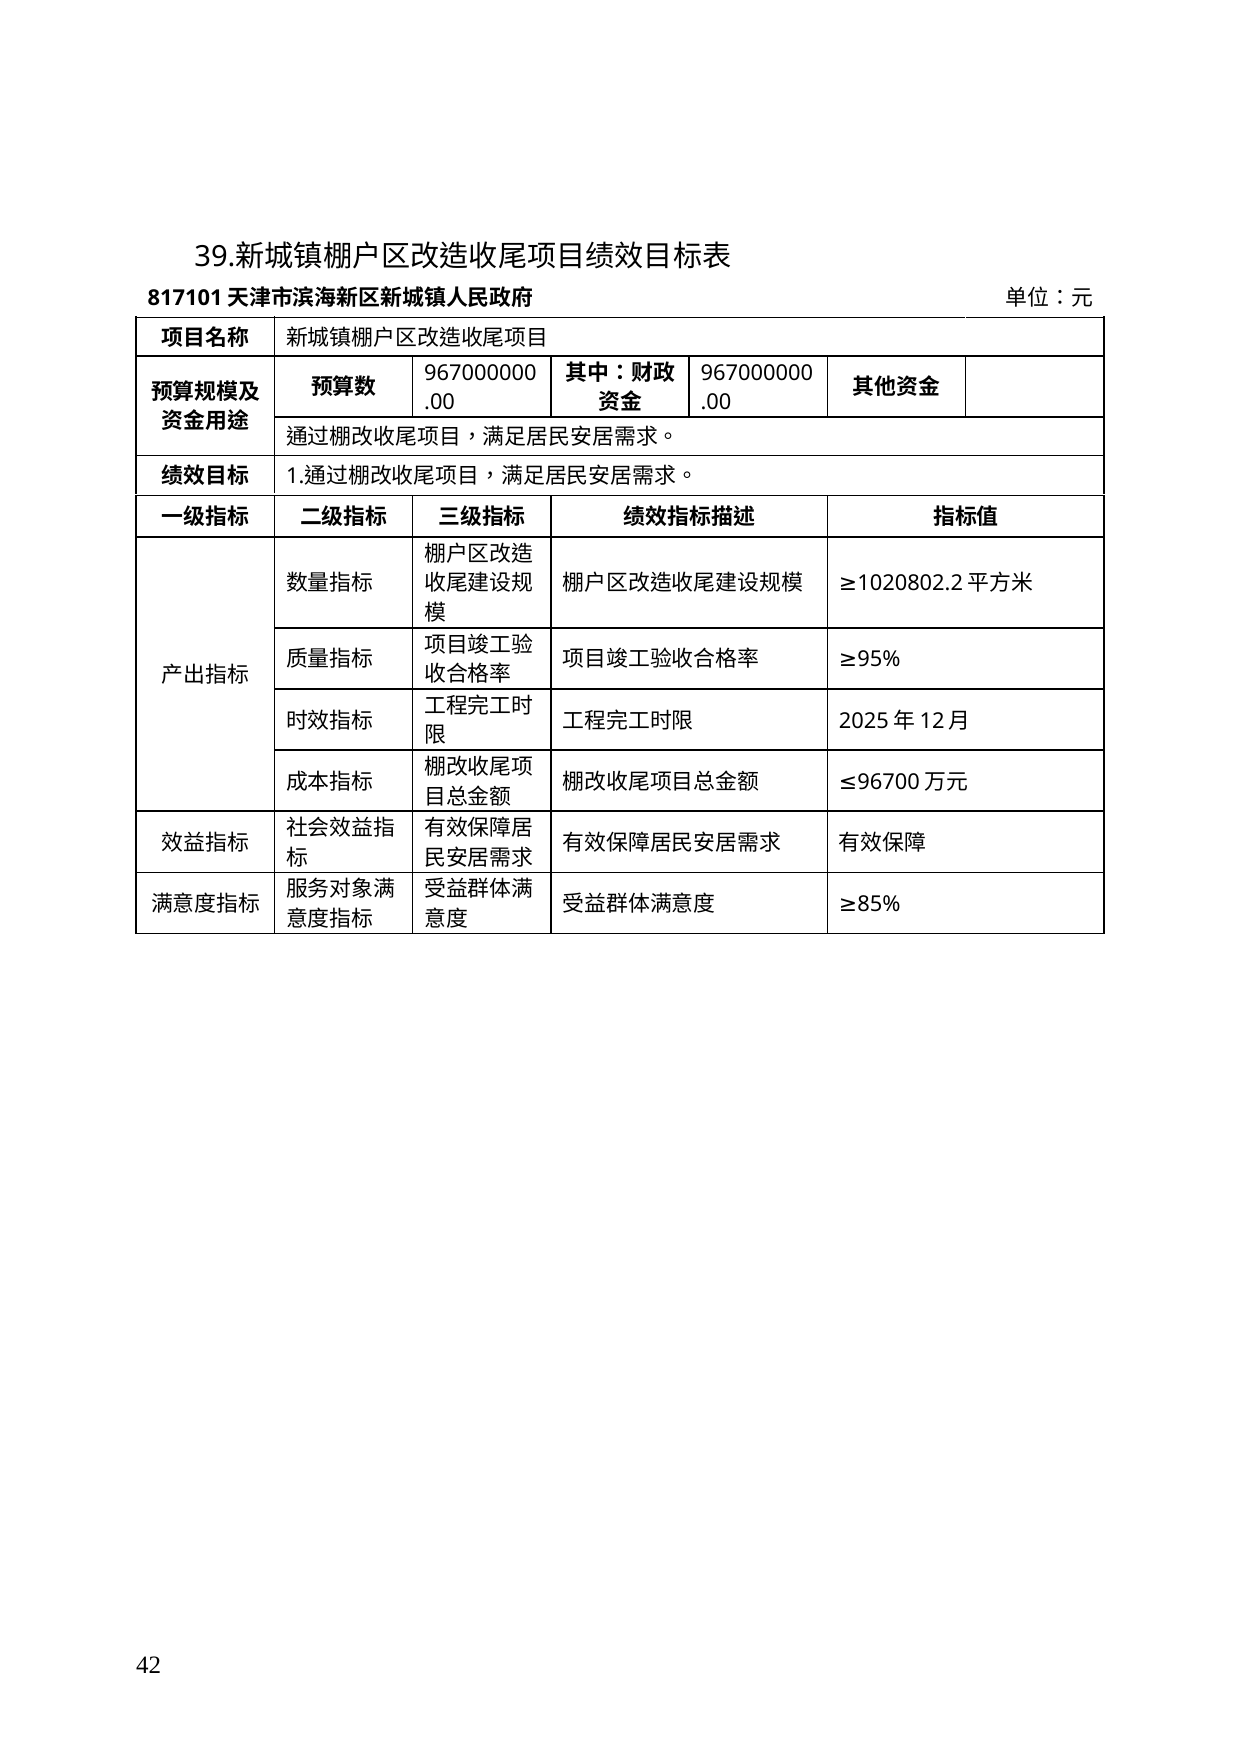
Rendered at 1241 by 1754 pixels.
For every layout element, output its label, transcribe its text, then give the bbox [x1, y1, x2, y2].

table_cell 产出指标 [137, 538, 274, 810]
table_cell [966, 357, 1103, 416]
table_cell 有效保障 [828, 812, 1103, 872]
table_cell 967000000.00 [690, 357, 827, 416]
table_cell 其他资金 [828, 357, 965, 416]
table_cell 预算规模及资金用途 [137, 357, 274, 454]
table_cell ≤96700万元 [828, 751, 1103, 810]
table_cell 时效指标 [275, 690, 412, 749]
table_cell 受益群体满意度 [552, 873, 827, 933]
table_cell 质量指标 [275, 629, 412, 688]
table_header 二级指标 [275, 496, 412, 536]
table_cell 满意度指标 [137, 873, 274, 933]
table_cell 工程完工时限 [413, 690, 550, 749]
table_cell 成本指标 [275, 751, 412, 810]
table_header 一级指标 [137, 496, 274, 536]
table_cell 受益群体满意度 [413, 873, 550, 933]
table_cell 工程完工时限 [552, 690, 827, 749]
table_cell 效益指标 [137, 812, 274, 872]
table_cell 项目竣工验收合格率 [413, 629, 550, 688]
table_cell 1.通过棚改收尾项目，满足居民安居需求。 [275, 456, 1103, 493]
table_cell 2025年12月 [828, 690, 1103, 749]
table_cell 服务对象满意度指标 [275, 873, 412, 933]
table_cell 有效保障居民安居需求 [413, 812, 550, 872]
table_cell 967000000.00 [413, 357, 550, 416]
table_cell 预算数 [275, 357, 412, 416]
table_cell 通过棚改收尾项目，满足居民安居需求。 [275, 418, 1103, 454]
table_cell 新城镇棚户区改造收尾项目 [275, 318, 1103, 355]
table_cell 社会效益指标 [275, 812, 412, 872]
table_header 绩效指标描述 [552, 496, 827, 536]
table_cell 棚改收尾项目总金额 [413, 751, 550, 810]
table_cell ≥1020802.2平方米 [828, 538, 1103, 627]
table_cell 有效保障居民安居需求 [552, 812, 827, 872]
table_cell 数量指标 [275, 538, 412, 627]
table_cell 棚户区改造收尾建设规模 [413, 538, 550, 627]
text 39.新城镇棚户区改造收尾项目绩效目标表 [136, 235, 1104, 275]
table_cell 棚改收尾项目总金额 [552, 751, 827, 810]
table_header 单位：元 [966, 277, 1103, 316]
table_cell ≥95% [828, 629, 1103, 688]
table_header 817101天津市滨海新区新城镇人民政府 [137, 277, 965, 316]
table_cell 其中：财政 资金 [552, 357, 688, 416]
table_cell 项目名称 [137, 318, 274, 355]
table_header 指标值 [828, 496, 1103, 536]
table_cell 项目竣工验收合格率 [552, 629, 827, 688]
table_header 三级指标 [413, 496, 550, 536]
table_cell ≥85% [828, 873, 1103, 933]
table_cell 绩效目标 [137, 456, 274, 493]
table_cell 棚户区改造收尾建设规模 [552, 538, 827, 627]
